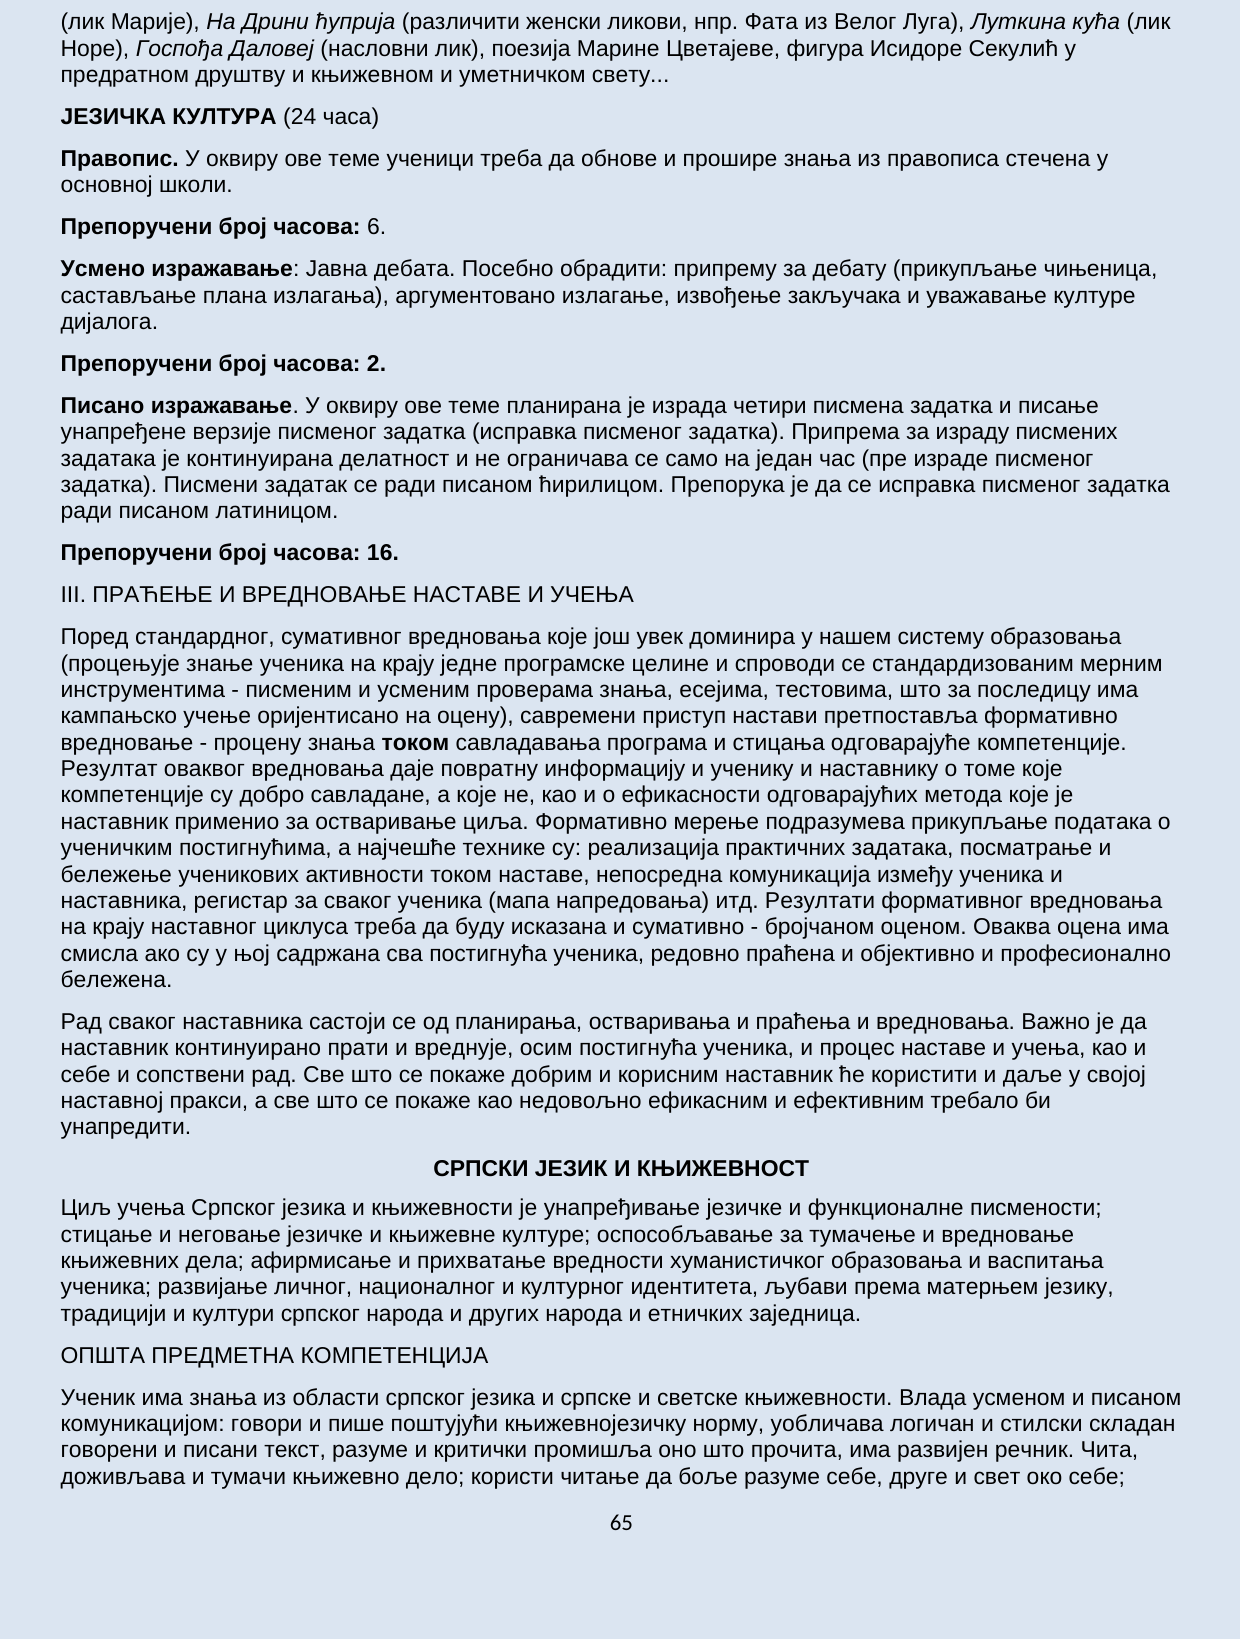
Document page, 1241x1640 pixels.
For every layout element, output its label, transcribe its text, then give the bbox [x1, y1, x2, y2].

text Препоручени број часова: 2. [60, 350, 1182, 376]
text СРПСКИ ЈЕЗИК И КЊИЖЕВНОСТ [60, 1155, 1182, 1182]
text ОПШТА ПРЕДМЕТНА КОМПЕТЕНЦИЈА [60, 1342, 1182, 1368]
text Циљ учења Српског језика и књижевности је унапређивање језичке и функционалне писмености; стицање и неговање језичке и књижевне културе; оспособљавање за тумачење и вредновање књижевних дела; афирмисање и прихватање вредности хуманистичког образовања и васпитања ученика; развијање личног, националног и културног идентитета, љубави према матерњем језику, традицији и култури српског народа и других народа и етничких заједница. [60, 1194, 1182, 1326]
text ЈЕЗИЧКА КУЛТУРА (24 часа) [60, 103, 1182, 129]
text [60, 8, 1182, 87]
text Поред стандардног, сумативног вредновања које још увек доминира у нашем систему образовања (процењује знање ученика на крају једне програмске целине и спроводи се стандардизованим мерним инструментима - писменим и усменим проверама знања, есејима, тестовима, што за последицу има кампањско учење оријентисано на оцену), савремени приступ настави претпоставља формативно вредновање - процену знања током савладавања програма и стицања одговарајуће компетенције. Резултат оваквог вредновања даје повратну информацију и ученику и наставнику о томе које компетенције су добро савладане, а које не, као и о ефикасности одговарајућих метода које је наставник применио за остваривање циља. Формативно мерење подразумева прикупљање података о ученичким постигнућима, а најчешће технике су: реализација практичних задатака, посматрање и бележење ученикових активности током наставе, непосредна комуникација између ученика и наставника, регистар за сваког ученика (мапа напредовања) итд. Резултати формативног вредновања на крају наставног циклуса треба да буду исказана и сумативно - бројчаном оценом. Оваква оцена има смисла ако су у њој садржана сва постигнућа ученика, редовно праћена и објективно и професионално бележена. [60, 623, 1182, 992]
text Препоручени број часова: 16. [60, 539, 1182, 566]
text Препоручени број часова: 6. [60, 213, 1182, 240]
text Рад сваког наставника састоји се од планирања, остваривања и праћења и вредновања. Важно је да наставник континуирано прати и вреднује, осим постигнућа ученика, и процес наставе и учења, као и себе и сопствени рад. Све што се покаже добрим и корисним наставник ће користити и даље у својој наставној пракси, а све што се покаже као недовољно ефикасним и ефективним требало би унапредити. [60, 1008, 1182, 1140]
text Правопис. У оквиру ове теме ученици треба да обнове и прошире знања из правописа стечена у основној школи. [60, 145, 1182, 198]
text III. ПРАЋЕЊЕ И ВРЕДНОВАЊЕ НАСТАВЕ И УЧЕЊА [60, 581, 1182, 608]
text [60, 1383, 1182, 1489]
text Писано изражавање. У оквиру ове теме планирана је израда четири писмена задатка и писање унапређене верзије писменог задатка (исправка писменог задатка). Припрема за израду писмених задатака је континуирана делатност и не ограничава се само на један час (пре израде писменог задатка). Писмени задатак се ради писаном ћирилицом. Препорука је да се исправка писменог задатка ради писаном латиницом. [60, 392, 1182, 524]
text Усмено изражавање: Јавна дебата. Посебно обрадити: припрему за дебату (прикупљање чињеница, састављање плана излагања), аргументовано излагање, извођење закључака и уважавање културе дијалога. [60, 255, 1182, 334]
